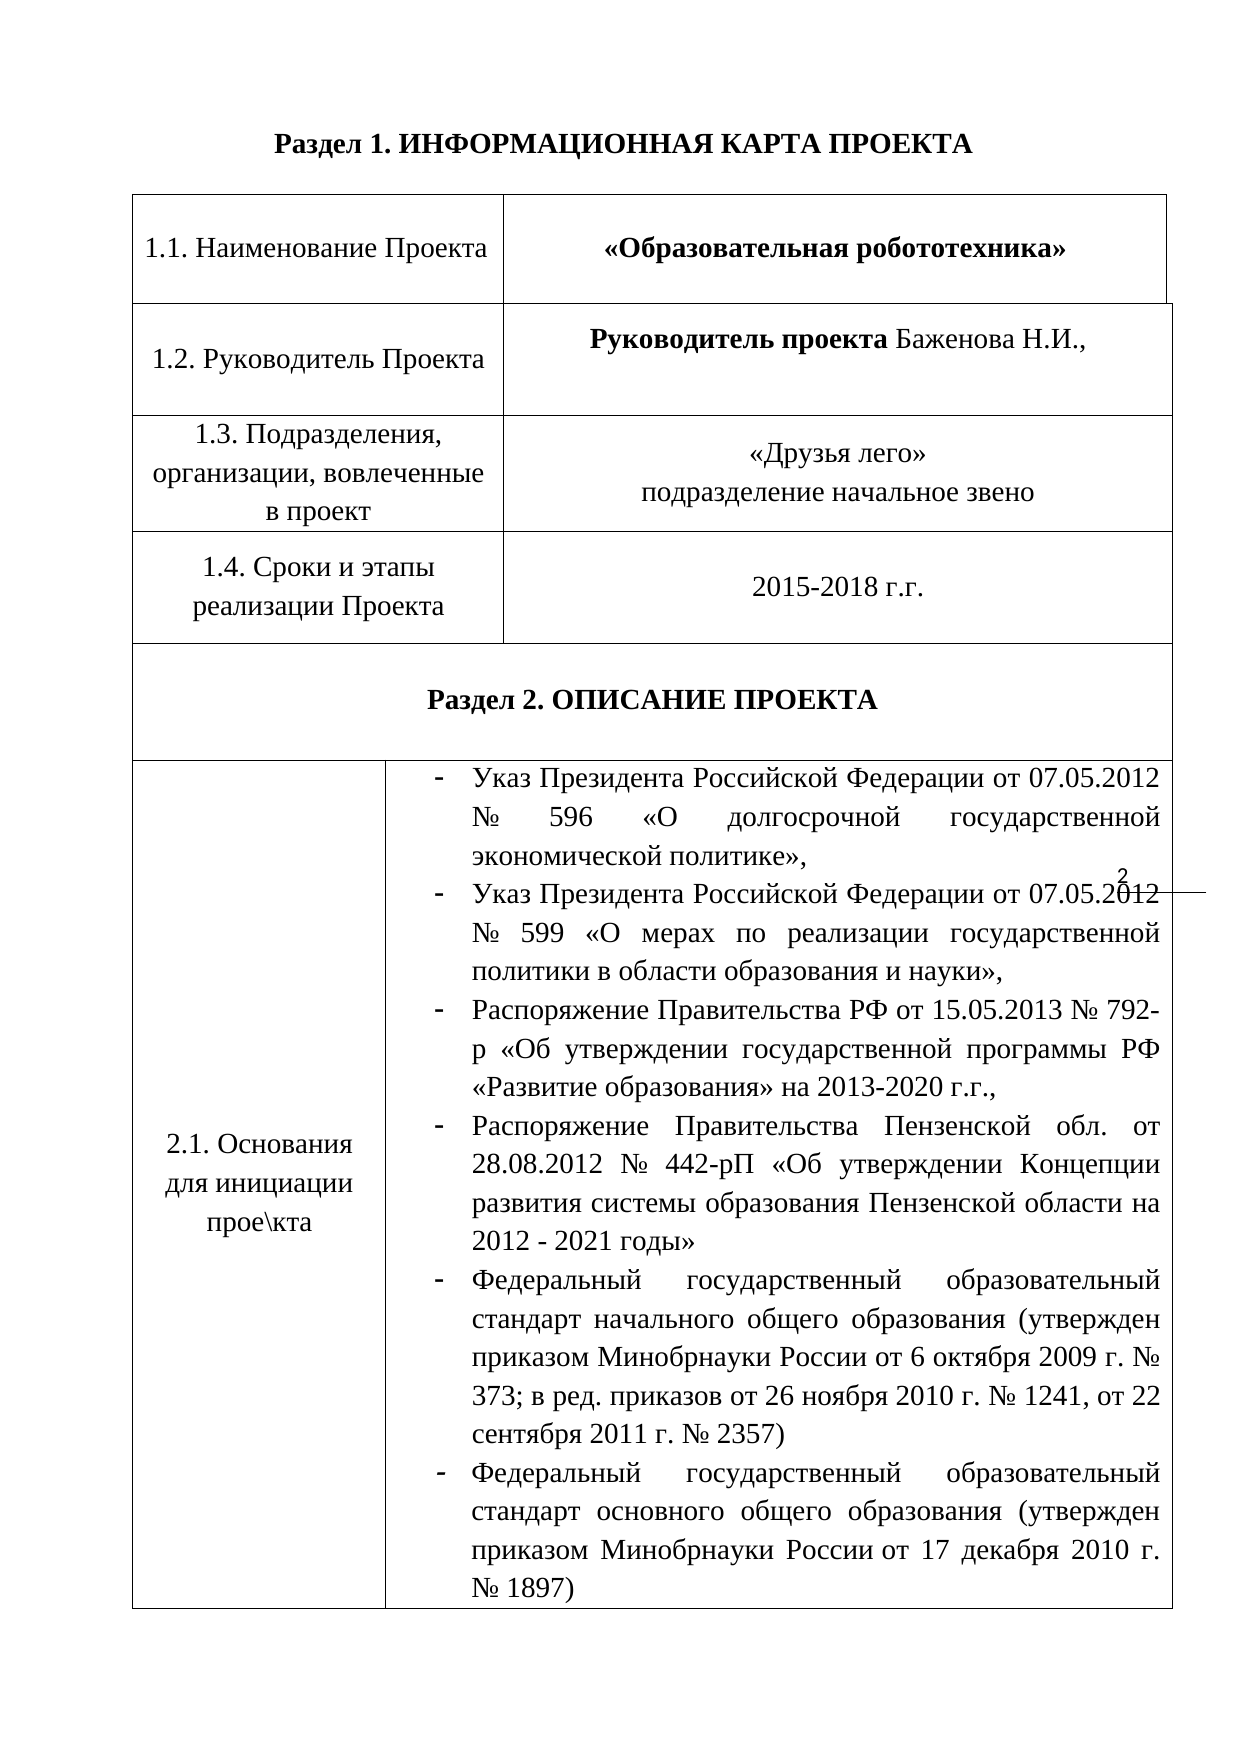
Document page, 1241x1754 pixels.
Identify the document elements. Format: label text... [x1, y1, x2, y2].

table_cell 2.1. Основания для инициации прое\кта [133, 761, 385, 1608]
table_cell Указ Президента Российской Федерации от 07.05.2012 № 596 «О долгосрочной государственной экономической политике», Указ Президента Российской Федерации от 07.05.2012 № 599 «О мерах по реализации государственной политики в области образования и науки», Распоряжение Правительства РФ от 15.05.2013 № 792-р «Об утверждении государственной программы РФ «Развитие образования» на 2013-.г., Распоряжение Правительства Пензенской обл. от 28.08.2012 № 442-рП «Об утверждении Концепции развития системы образования Пензенской области на 2012 - 2021 годы» Федеральный государственный образовательный стандарт начального общего образования (утвержден приказом Минобрнауки России от 6 октября 2009 г. № 373; в ред. приказов от 26 ноября 2010 г. № 1241, от 22 сентября 2011 г. № 2357) Федеральный государственный образовательный стандарт основного общего образования (утвержден приказом Минобрнауки России от 17 декабря 2010 г. № 1897) [386, 761, 1172, 1608]
table_cell 1.3. Подразделения, организации, вовлеченные в проект [133, 416, 503, 531]
table_cell 1.4. Сроки и этапы реализации Проекта [133, 532, 503, 643]
table_header «Образовательная робототехника» [504, 195, 1166, 303]
table_cell Раздел 2. ОПИСАНИЕ ПРОЕКТА [133, 644, 1172, 759]
table_cell «Друзья лего» подразделение начальное звено [504, 416, 1172, 531]
text Раздел 1. ИНФОРМАЦИОННАЯ КАРТА ПРОЕКТА [110, 127, 1137, 160]
table_cell 2015-2018 г.г. [504, 532, 1172, 643]
table_header 1.1. Наименование Проекта [133, 195, 503, 303]
table_cell 1.2. Руководитель Проекта [133, 304, 503, 415]
table_cell Руководитель проекта Баженова Н.И., [504, 304, 1172, 415]
